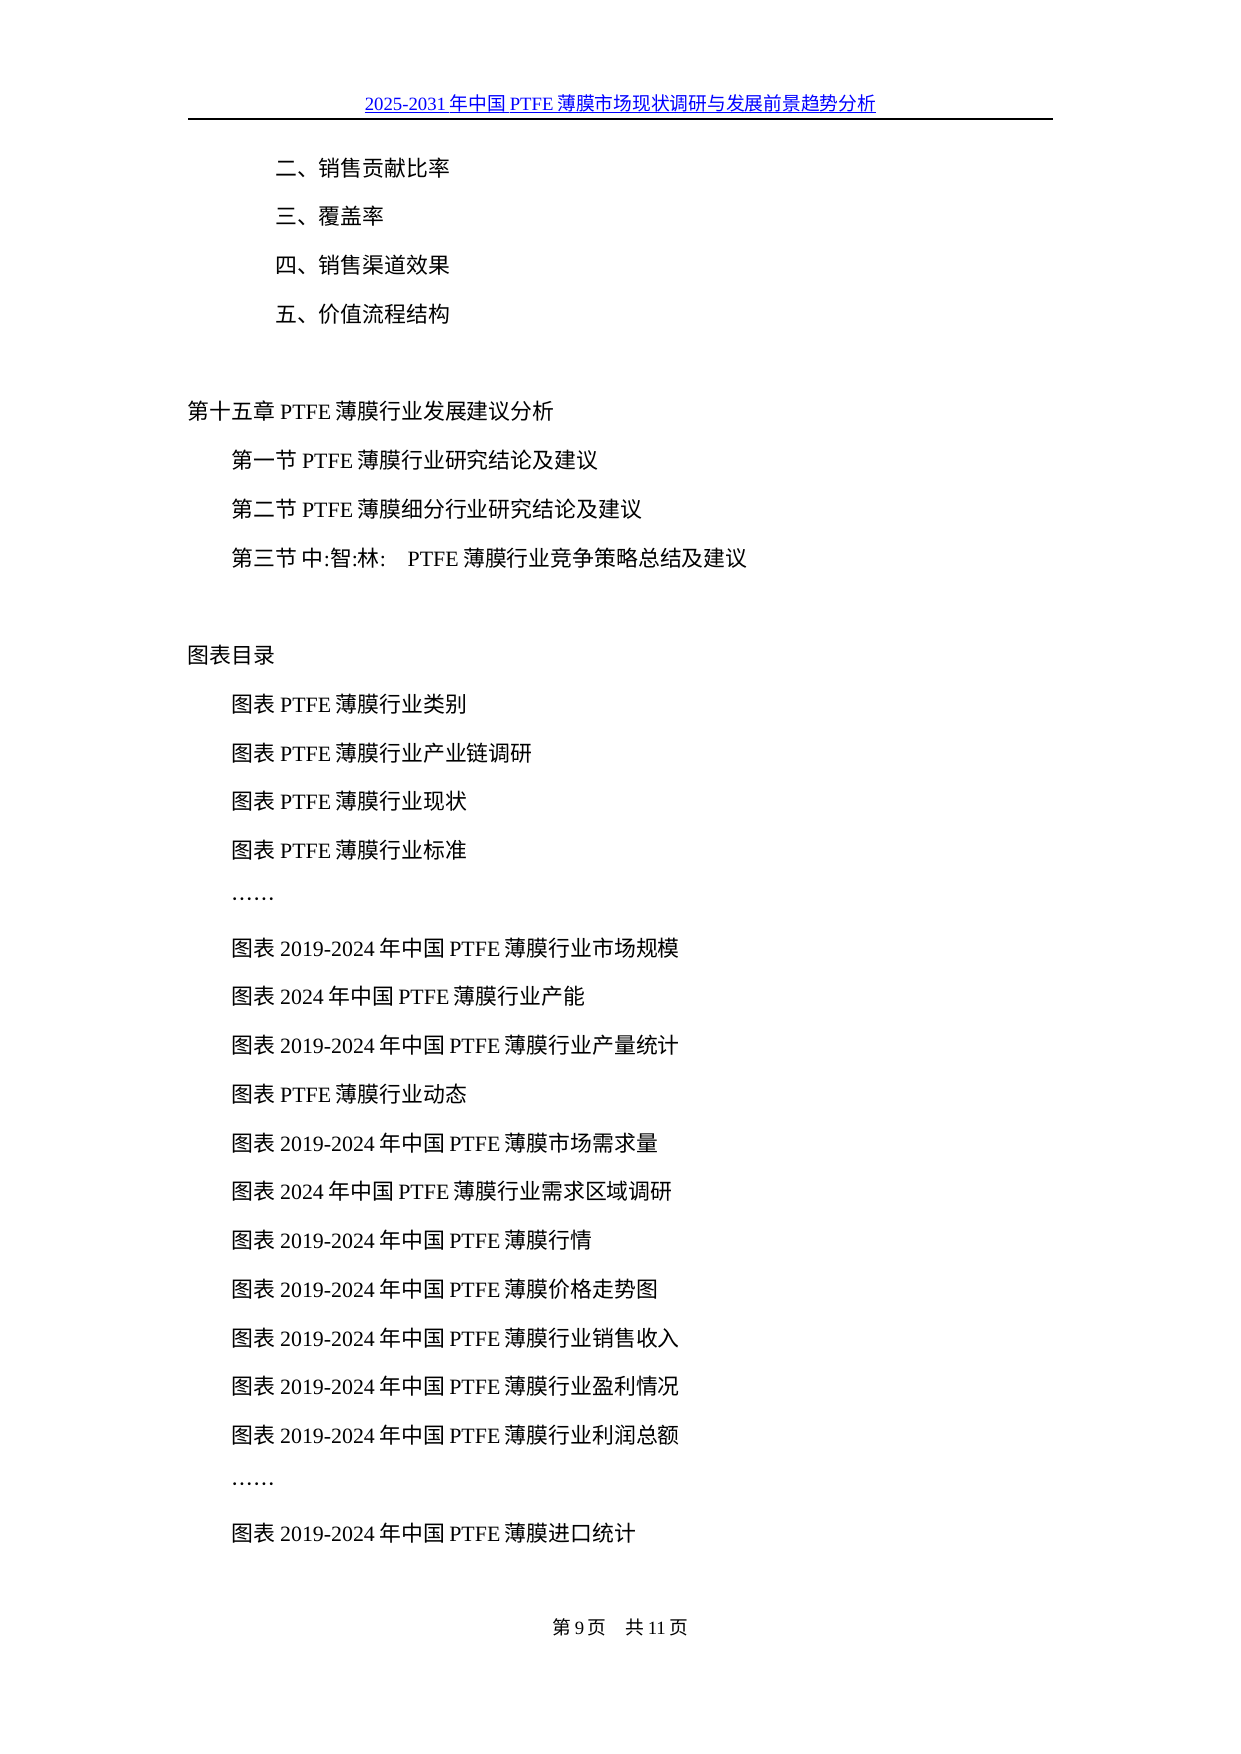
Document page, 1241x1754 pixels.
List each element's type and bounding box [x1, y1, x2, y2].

text [187, 150, 1053, 1548]
